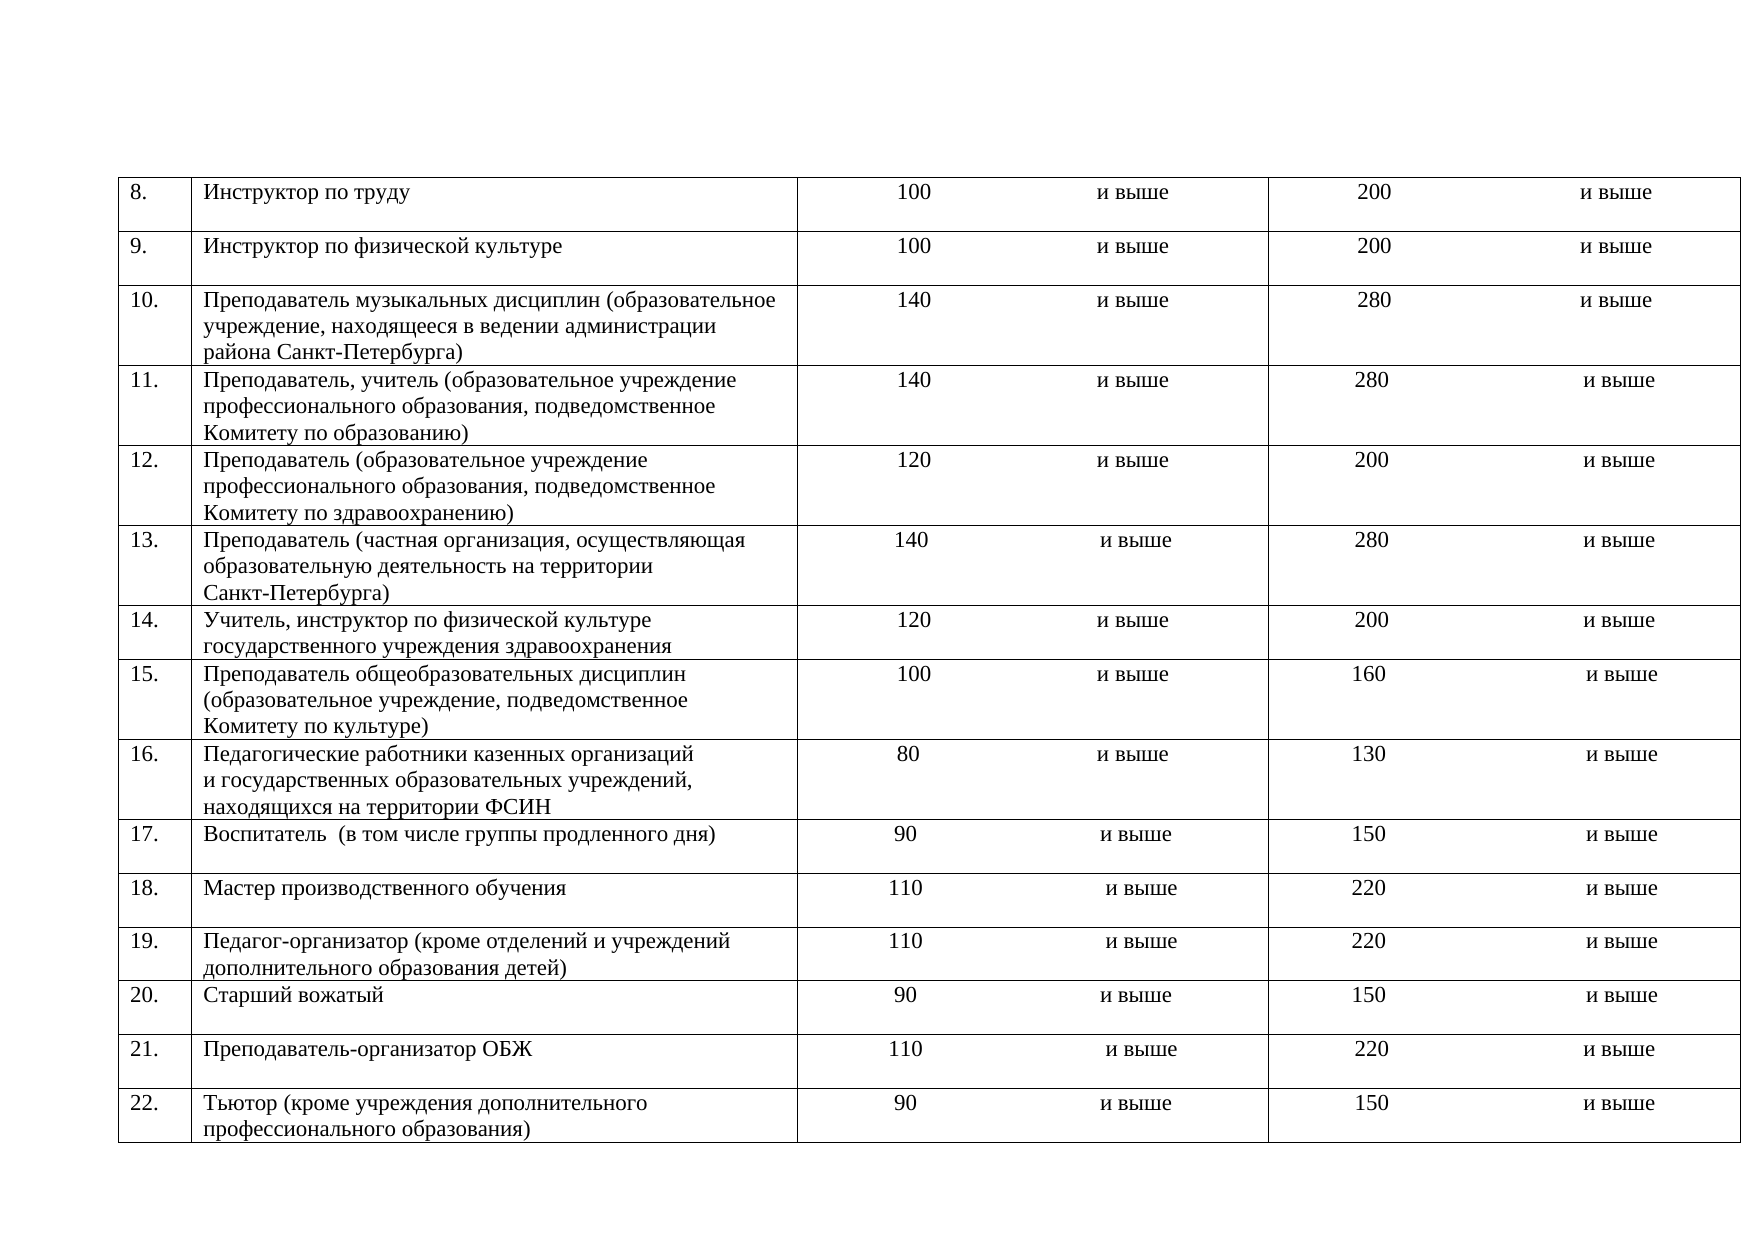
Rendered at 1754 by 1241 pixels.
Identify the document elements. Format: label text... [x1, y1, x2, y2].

table_cell 150 и выше [1269, 1089, 1740, 1142]
table_cell Преподаватель (образовательное учреждение профессионального образования, подведомственное Комитету по здравоохранению) [192, 446, 797, 525]
table_cell [119, 178, 191, 231]
table_cell 160 и выше [1269, 660, 1740, 739]
table_cell [119, 286, 191, 365]
table_cell 90 и выше [798, 1089, 1268, 1142]
table_cell 130 и выше [1269, 740, 1740, 819]
table_cell Старший вожатый [192, 981, 797, 1034]
table_cell Воспитатель (в том числе группы продленного дня) [192, 820, 797, 873]
table_cell 100 и выше [798, 232, 1268, 285]
table_cell [119, 740, 191, 819]
table_cell Преподаватель, учитель (образовательное учреждение профессионального образования, подведомственное Комитету по образованию) [192, 366, 797, 445]
table_cell 150 и выше [1269, 981, 1740, 1034]
table_cell 110 и выше [798, 928, 1268, 980]
table_cell [119, 526, 191, 605]
table_cell 280 и выше [1269, 526, 1740, 605]
table_cell 200 и выше [1269, 446, 1740, 525]
table_cell Преподаватель (частная организация, осуществляющая образовательную деятельность на территории Санкт-Петербурга) [192, 526, 797, 605]
table_cell Преподаватель-организатор ОБЖ [192, 1035, 797, 1088]
table_cell 200 и выше [1269, 606, 1740, 659]
table_cell 100 и выше [798, 178, 1268, 231]
table_cell Инструктор по труду [192, 178, 797, 231]
table_cell [119, 366, 191, 445]
table_cell 90 и выше [798, 981, 1268, 1034]
table_cell [119, 660, 191, 739]
table_cell Учитель, инструктор по физической культуре государственного учреждения здравоохранения [192, 606, 797, 659]
table_cell 140 и выше [798, 366, 1268, 445]
table_cell 280 и выше [1269, 286, 1740, 365]
table_cell 120 и выше [798, 446, 1268, 525]
table_cell Инструктор по физической культуре [192, 232, 797, 285]
table_cell [119, 1089, 191, 1142]
table_cell Преподаватель музыкальных дисциплин (образовательное учреждение, находящееся в ведении администрации района Санкт-Петербурга) [192, 286, 797, 365]
table_cell 110 и выше [798, 1035, 1268, 1088]
table_cell 110 и выше [798, 874, 1268, 927]
table_cell 220 и выше [1269, 928, 1740, 980]
table_cell 200 и выше [1269, 178, 1740, 231]
table_cell [119, 820, 191, 873]
table_cell 200 и выше [1269, 232, 1740, 285]
table_cell 280 и выше [1269, 366, 1740, 445]
table_cell [119, 232, 191, 285]
table_cell [119, 928, 191, 980]
table_cell [119, 1035, 191, 1088]
table_cell [119, 981, 191, 1034]
table_cell 140 и выше [798, 286, 1268, 365]
table_cell 80 и выше [798, 740, 1268, 819]
table_cell 140 и выше [798, 526, 1268, 605]
table_cell Преподаватель общеобразовательных дисциплин (образовательное учреждение, подведомственное Комитету по культуре) [192, 660, 797, 739]
table_cell [119, 446, 191, 525]
table_cell Педагогические работники казенных организаций и государственных образовательных учреждений, находящихся на территории ФСИН [192, 740, 797, 819]
table_cell 150 и выше [1269, 820, 1740, 873]
table_cell Мастер производственного обучения [192, 874, 797, 927]
table_cell 220 и выше [1269, 874, 1740, 927]
table_cell 90 и выше [798, 820, 1268, 873]
table_cell Педагог-организатор (кроме отделений и учреждений дополнительного образования детей) [192, 928, 797, 980]
table_cell 220 и выше [1269, 1035, 1740, 1088]
table_cell [119, 874, 191, 927]
table_cell Тьютор (кроме учреждения дополнительного профессионального образования) [192, 1089, 797, 1142]
table_cell [119, 606, 191, 659]
table_cell 100 и выше [798, 660, 1268, 739]
table_cell 120 и выше [798, 606, 1268, 659]
